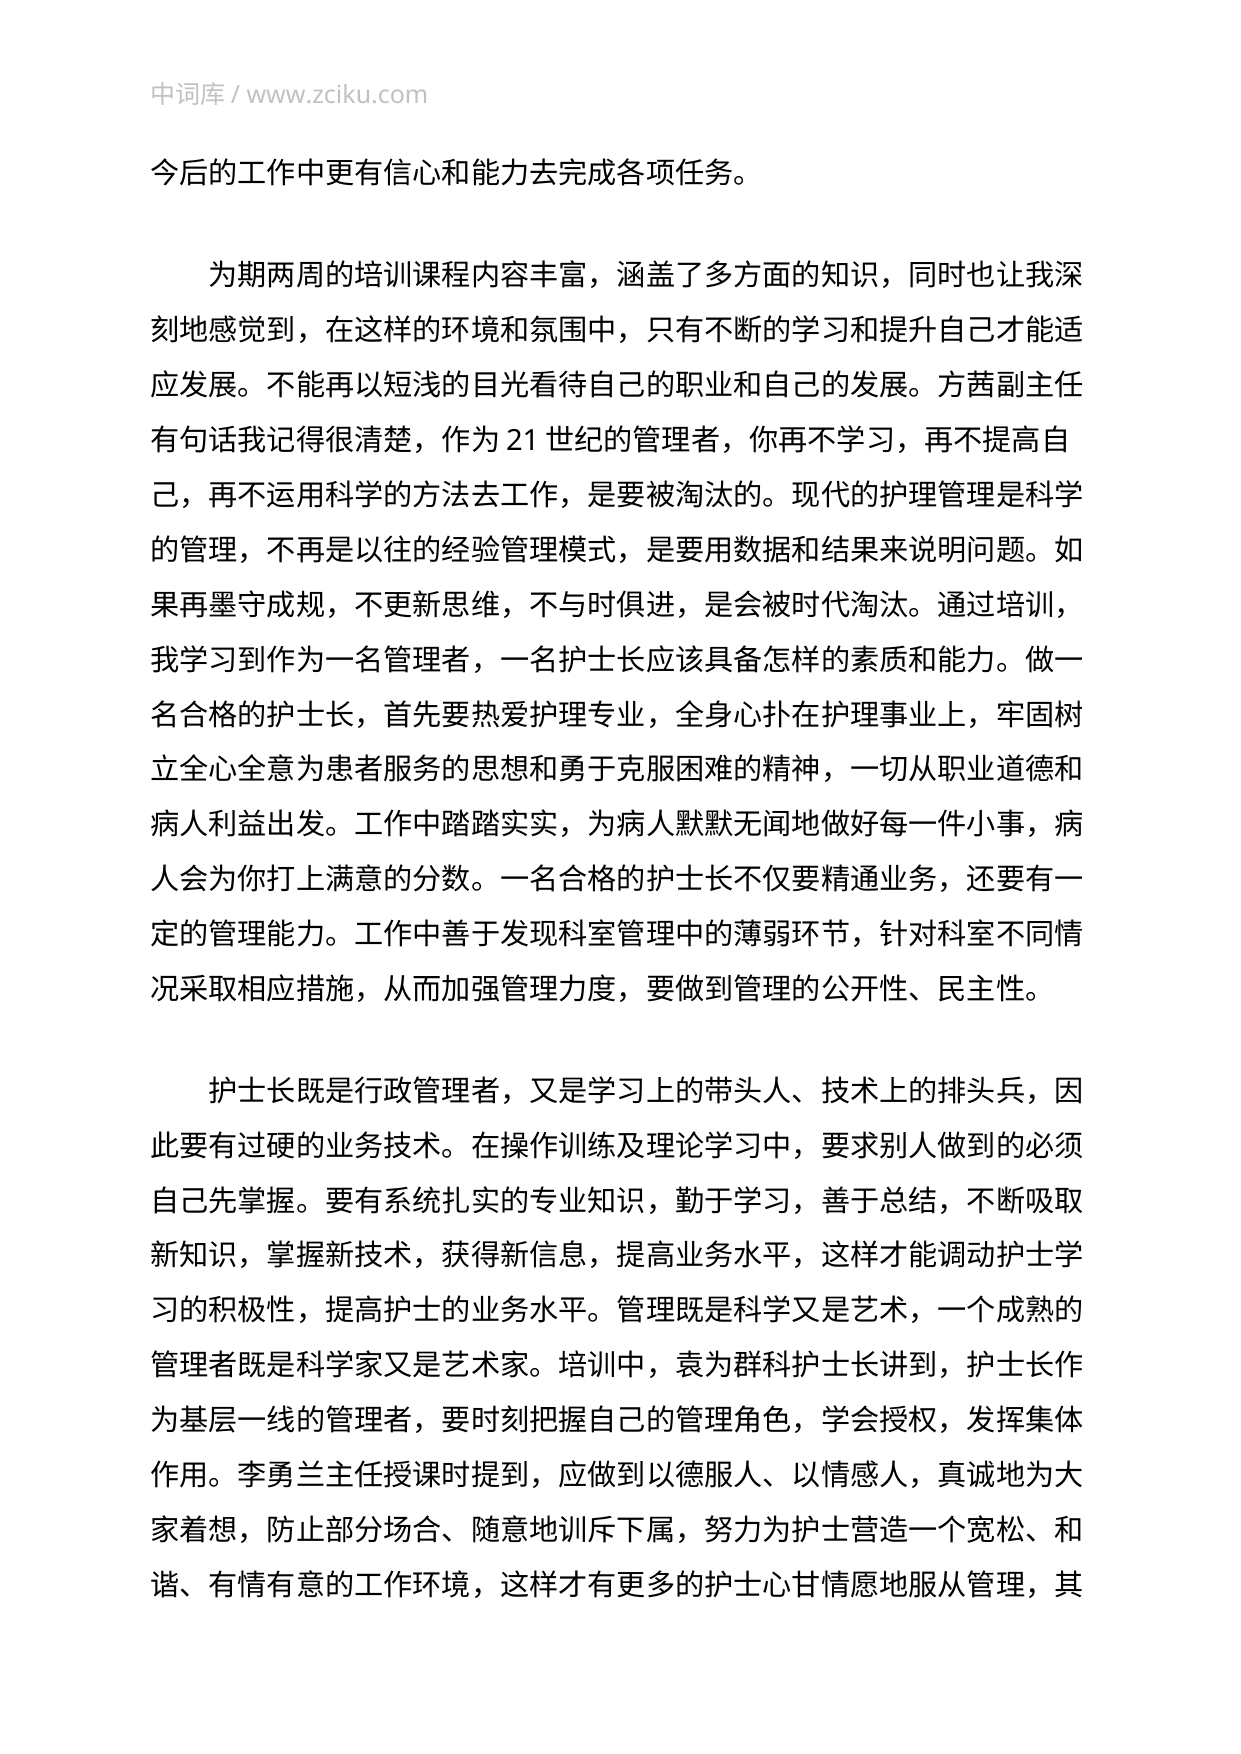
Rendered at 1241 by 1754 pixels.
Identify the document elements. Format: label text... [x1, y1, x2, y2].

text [150, 150, 1090, 192]
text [150, 1067, 1090, 1604]
text 为期两周的培训课程内容丰富，涵盖了多方面的知识，同时也让我深刻地感觉到，在这样的环境和氛围中，只有不断的学习和提升自己才能适应发展。不能再以短浅的目光看待自己的职业和自己的发展。方茜副主任有句话我记得很清楚，作为21世纪的管理者，你再不学习，再不提高自己，再不运用科学的方法去工作，是要被淘汰的。现代的护理管理是科学的管理，不再是以往的经验管理模式，是要用数据和结果来说明问题。如果再墨守成规，不更新思维，不与时俱进，是会被时代淘汰。通过培训，我学习到作为一名管理者，一名护士长应该具备怎样的素质和能力。做一名合格的护士长，首先要热爱护理专业，全身心扑在护理事业上，牢固树立全心全意为患者服务的思想和勇于克服困难的精神，一切从职业道德和病人利益出发。工作中踏踏实实，为病人默默无闻地做好每一件小事，病人会为你打上满意的分数。一名合格的护士长不仅要精通业务，还要有一定的管理能力。工作中善于发现科室管理中的薄弱环节，针对科室不同情况采取相应措施，从而加强管理力度，要做到管理的公开性、民主性。 [150, 252, 1090, 1008]
